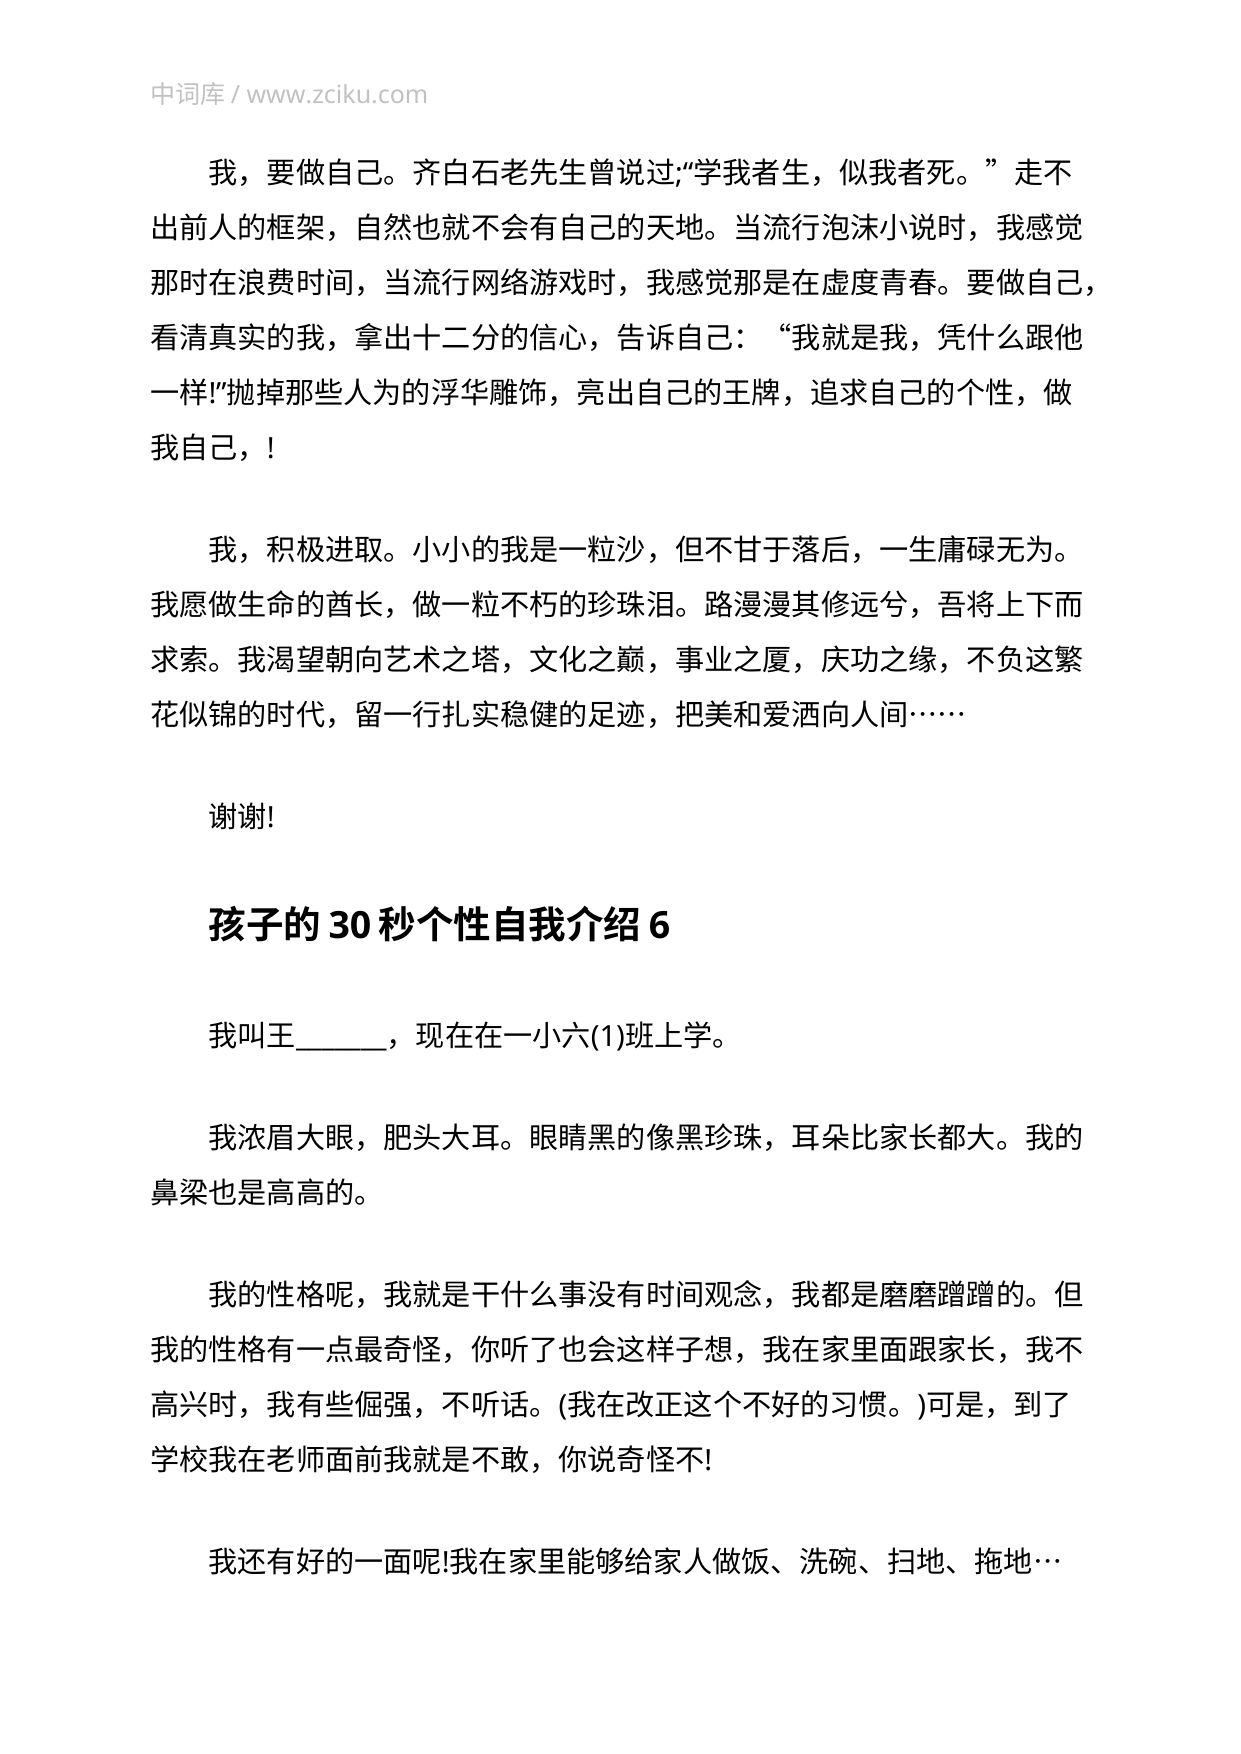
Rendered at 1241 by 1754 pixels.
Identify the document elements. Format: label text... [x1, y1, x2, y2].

text 我叫王_______，现在在一小六(1)班上学。 [150, 1013, 1090, 1055]
text 我浓眉大眼，肥头大耳。眼睛黑的像黑珍珠，耳朵比家长都大。我的鼻梁也是高高的。 [150, 1115, 1090, 1212]
text 我，要做自己。齐白石老先生曾说过;“学我者生，似我者死。”走不出前人的框架，自然也就不会有自己的天地。当流行泡沫小说时，我感觉那时在浪费时间，当流行网络游戏时，我感觉那是在虚度青春。要做自己，看清真实的我，拿出十二分的信心，告诉自己：“我就是我，凭什么跟他一样!”抛掉那些人为的浮华雕饰，亮出自己的王牌，追求自己的个性，做我自己，! [150, 150, 1090, 467]
text 谢谢! [150, 793, 1090, 836]
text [150, 1538, 1090, 1581]
text 孩子的30秒个性自我介绍6 [150, 895, 1090, 949]
text 我，积极进取。小小的我是一粒沙，但不甘于落后，一生庸碌无为。我愿做生命的酋长，做一粒不朽的珍珠泪。路漫漫其修远兮，吾将上下而求索。我渴望朝向艺术之塔，文化之巅，事业之厦，庆功之缘，不负这繁花似锦的时代，留一行扎实稳健的足迹，把美和爱洒向人间…… [150, 527, 1090, 734]
text 我的性格呢，我就是干什么事没有时间观念，我都是磨磨蹭蹭的。但我的性格有一点最奇怪，你听了也会这样子想，我在家里面跟家长，我不高兴时，我有些倔强，不听话。(我在改正这个不好的习惯。)可是，到了学校我在老师面前我就是不敢，你说奇怪不! [150, 1271, 1090, 1478]
